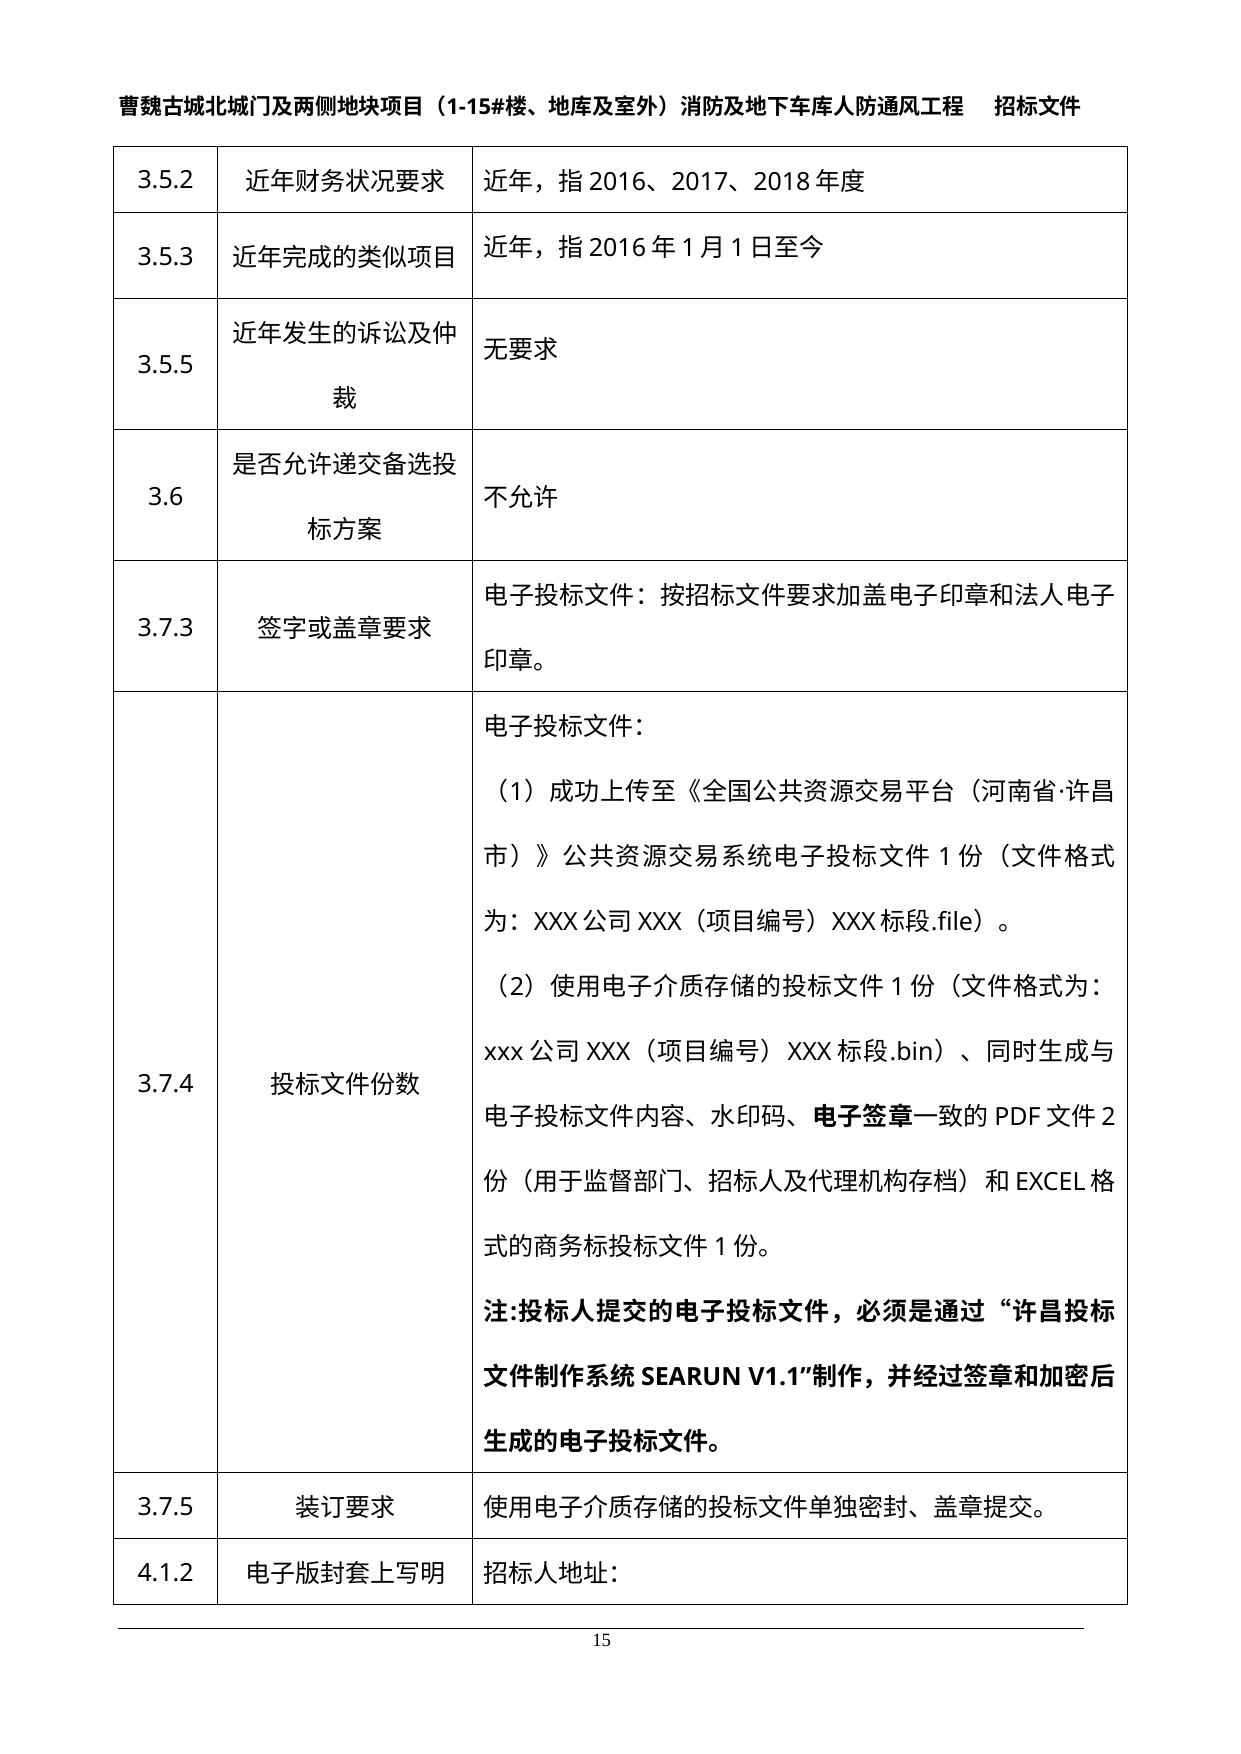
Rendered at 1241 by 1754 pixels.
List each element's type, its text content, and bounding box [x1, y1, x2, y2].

table_cell 电子版封套上写明 [218, 1539, 472, 1604]
table_cell 投标文件份数 [218, 692, 472, 1472]
table_cell 使用电子介质存储的投标文件单独密封、盖章提交。 [473, 1473, 1127, 1538]
table_cell 近年财务状况要求 [218, 147, 472, 212]
table_cell 3.5.5 [114, 299, 217, 429]
table_cell 签字或盖章要求 [218, 561, 472, 691]
table_cell 无要求 [473, 299, 1127, 429]
table_cell 3.7.5 [114, 1473, 217, 1538]
table_cell 是否允许递交备选投标方案 [218, 430, 472, 560]
table_cell 不允许 [473, 430, 1127, 560]
table_cell 3.5.2 [114, 147, 217, 212]
table_cell 3.7.3 [114, 561, 217, 691]
table_cell 电子投标文件： （1）成功上传至《全国公共资源交易平台（河南省·许昌市）》公共资源交易系统电子投标文件1份（文件格式为：XXX公司XXX（项目编号）XXX标段.file）。 （2）使用电子介质存储的投标文件1份（文件格式为：xxx公司XXX（项目编号）XXX标段.bin）、同时生成与电子投标文件内容、水印码、电子签章一致的PDF文件2份（用于监督部门、招标人及代理机构存档）和EXCEL格式的商务标投标文件1份。 注:投标人提交的电子投标文件，必须是通过“许昌投标文件制作系统SEARUN V1.1”制作，并经过签章和加密后生成的电子投标文件。 [473, 692, 1127, 1472]
table_cell 3.7.4 [114, 692, 217, 1472]
table_cell 电子投标文件：按招标文件要求加盖电子印章和法人电子印章。 [473, 561, 1127, 691]
table_cell 3.5.3 [114, 213, 217, 298]
table_cell 近年发生的诉讼及仲裁 [218, 299, 472, 429]
table_cell 近年完成的类似项目 [218, 213, 472, 298]
table_cell 4.1.2 [114, 1539, 217, 1604]
table_cell 近年，指2016年1月1日至今 [473, 213, 1127, 298]
table_cell 近年，指2016、2017、2018年度 [473, 147, 1127, 212]
table_cell 3.6 [114, 430, 217, 560]
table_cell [473, 1539, 1127, 1604]
table_cell 装订要求 [218, 1473, 472, 1538]
